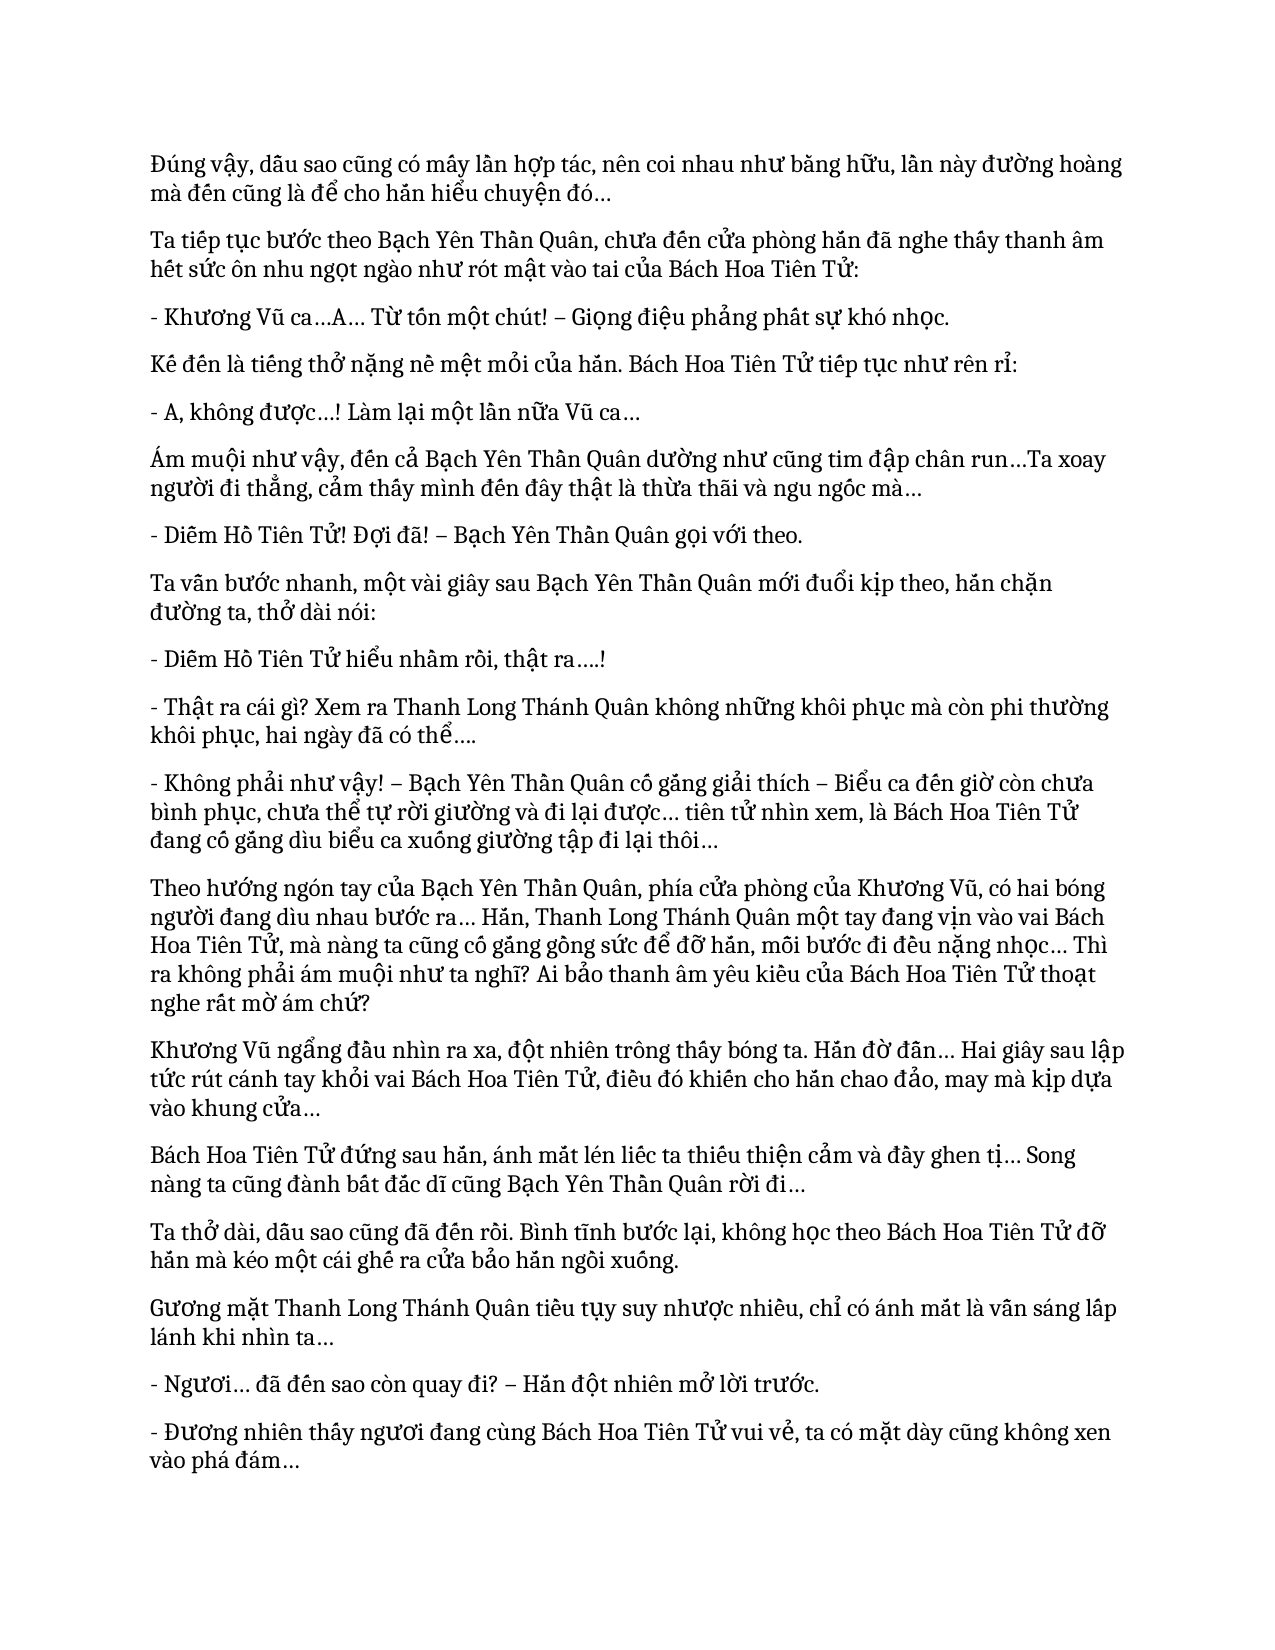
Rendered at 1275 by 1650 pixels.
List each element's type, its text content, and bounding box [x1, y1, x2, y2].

text Ta vẫn bước nhanh, một vài giây sau Bạch Yên Thần Quân mới đuổi kịp theo, hắn chặn đường ta, thở dài nói: [150, 569, 1125, 626]
text Ta tiếp tục bước theo Bạch Yên Thần Quân, chưa đến cửa phòng hắn đã nghe thấy thanh âm hết sức ôn nhu ngọt ngào như rót mật vào tai của Bách Hoa Tiên Tử: [150, 226, 1125, 284]
text Theo hướng ngón tay của Bạch Yên Thần Quân, phía cửa phòng của Khương Vũ, có hai bóng người đang dìu nhau bước ra… Hắn, Thanh Long Thánh Quân một tay đang vịn vào vai Bách Hoa Tiên Tử, mà nàng ta cũng cố gắng gồng sức để đỡ hắn, mỗi bước đi đều nặng nhọc… Thì ra không phải ám muội như ta nghĩ? Ai bảo thanh âm yêu kiều của Bách Hoa Tiên Tử thoạt nghe rất mờ ám chứ? [150, 874, 1125, 1017]
text - Đương nhiên thấy ngươi đang cùng Bách Hoa Tiên Tử vui vẻ, ta có mặt dày cũng không xen vào phá đám… [150, 1417, 1125, 1475]
text - Không phải như vậy! – Bạch Yên Thần Quân cố gắng giải thích – Biểu ca đến giờ còn chưa bình phục, chưa thể tự rời giường và đi lại được… tiên tử nhìn xem, là Bách Hoa Tiên Tử đang cố gắng dìu biểu ca xuống giường tập đi lại thôi… [150, 769, 1125, 855]
text Bách Hoa Tiên Tử đứng sau hắn, ánh mắt lén liếc ta thiếu thiện cảm và đầy ghen tị… Song nàng ta cũng đành bất đắc dĩ cũng Bạch Yên Thần Quân rời đi… [150, 1141, 1125, 1199]
text - Khương Vũ ca…A… Từ tốn một chút! – Giọng điệu phảng phất sự khó nhọc. [150, 302, 1125, 331]
text - Diễm Hồ Tiên Tử hiểu nhầm rồi, thật ra….! [150, 645, 1125, 674]
text - A, không được…! Làm lại một lần nữa Vũ ca… [150, 397, 1125, 426]
text Kế đến là tiếng thở nặng nề mệt mỏi của hắn. Bách Hoa Tiên Tử tiếp tục như rên rỉ: [150, 350, 1125, 379]
text Ám muội như vậy, đến cả Bạch Yên Thần Quân dường như cũng tim đập chân run…Ta xoay người đi thẳng, cảm thấy mình đến đây thật là thừa thãi và ngu ngốc mà… [150, 445, 1125, 502]
text Đúng vậy, dẫu sao cũng có mấy lần hợp tác, nên coi nhau như bằng hữu, lần này đường hoàng mà đến cũng là để cho hắn hiểu chuyện đó… [150, 150, 1125, 207]
text - Diễm Hồ Tiên Tử! Đợi đã! – Bạch Yên Thần Quân gọi với theo. [150, 521, 1125, 550]
text Ta thở dài, dẫu sao cũng đã đến rồi. Bình tĩnh bước lại, không học theo Bách Hoa Tiên Tử đỡ hắn mà kéo một cái ghế ra cửa bảo hắn ngồi xuống. [150, 1217, 1125, 1275]
text - Ngươi… đã đến sao còn quay đi? – Hắn đột nhiên mở lời trước. [150, 1370, 1125, 1399]
text Gương mặt Thanh Long Thánh Quân tiều tụy suy nhược nhiều, chỉ có ánh mắt là vẫn sáng lấp lánh khi nhìn ta… [150, 1294, 1125, 1351]
text Khương Vũ ngẩng đầu nhìn ra xa, đột nhiên trông thấy bóng ta. Hắn đờ đẫn… Hai giây sau lập tức rút cánh tay khỏi vai Bách Hoa Tiên Tử, điều đó khiến cho hắn chao đảo, may mà kịp dựa vào khung cửa… [150, 1036, 1125, 1122]
text - Thật ra cái gì? Xem ra Thanh Long Thánh Quân không những khôi phục mà còn phi thường khôi phục, hai ngày đã có thể…. [150, 692, 1125, 750]
